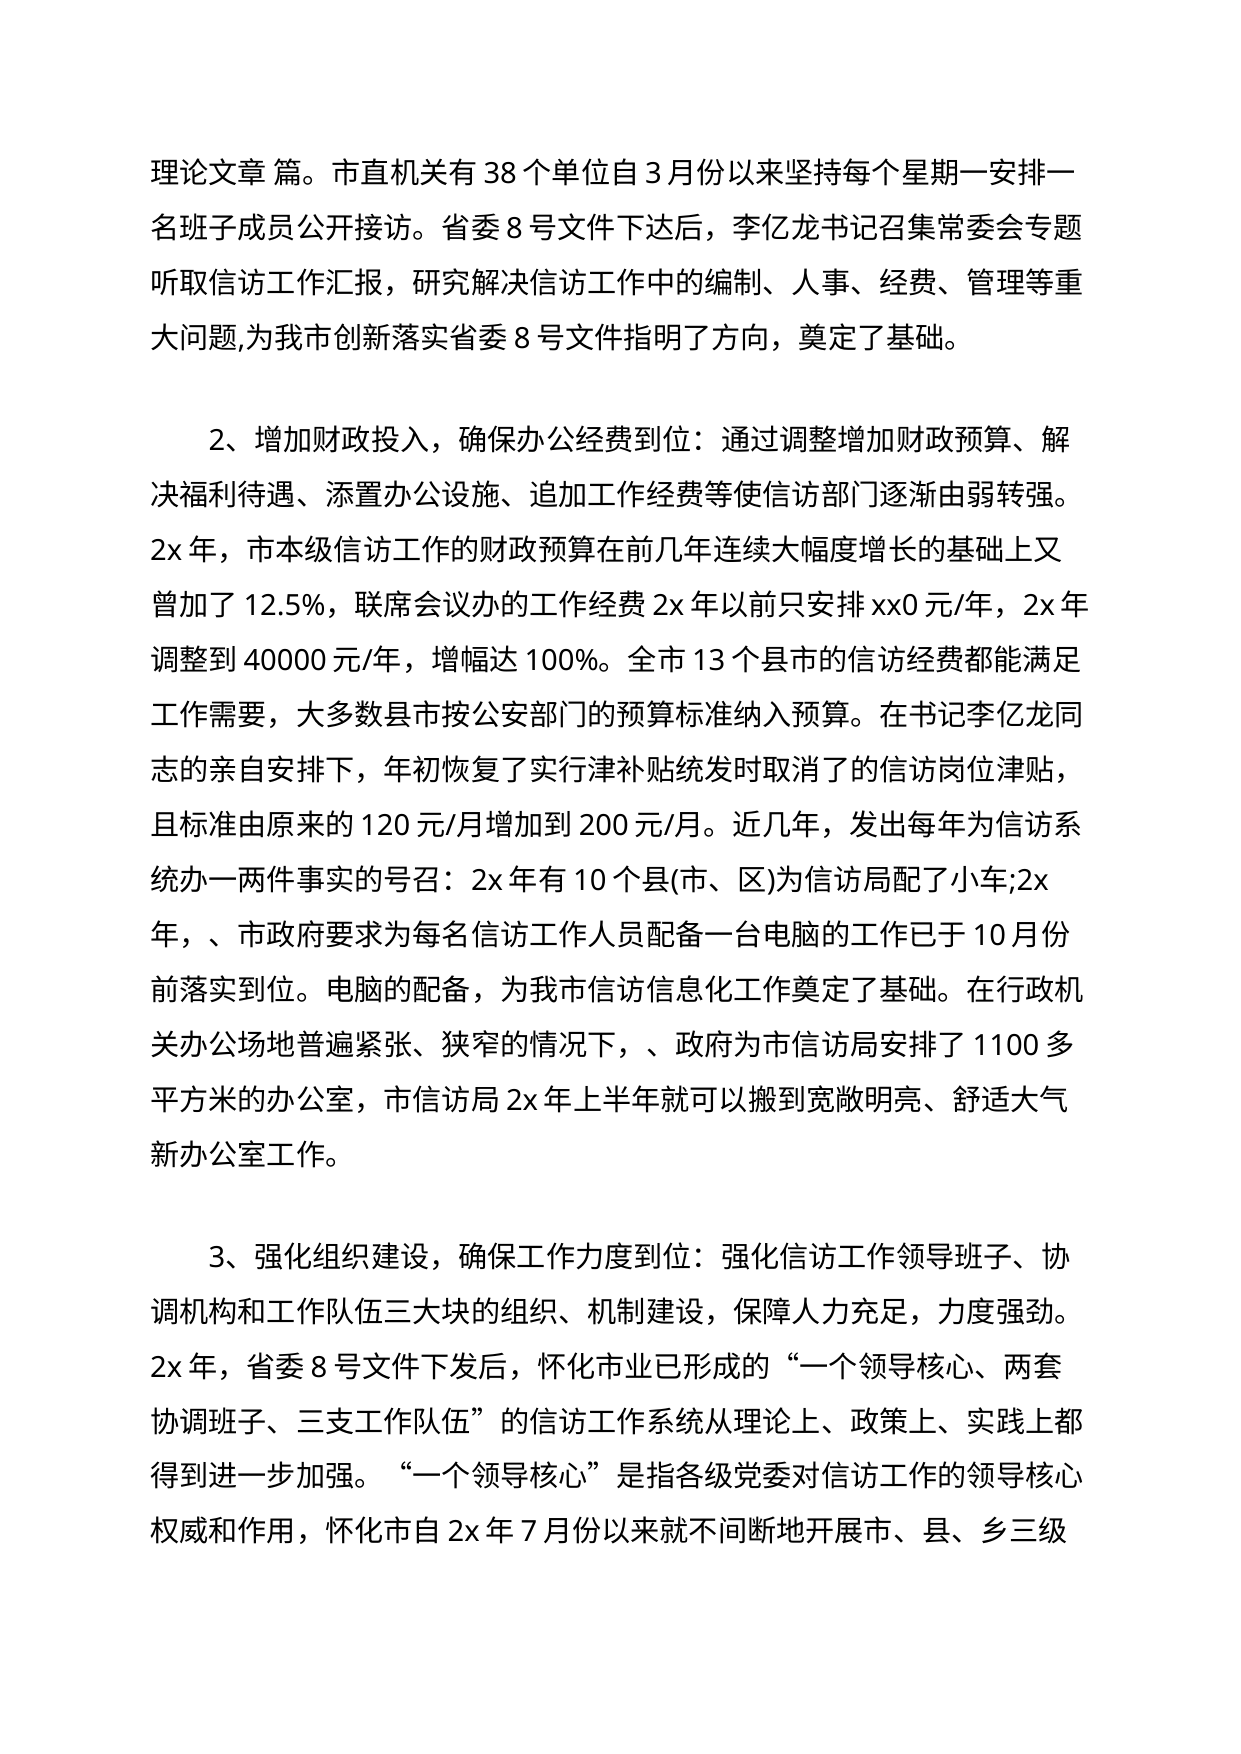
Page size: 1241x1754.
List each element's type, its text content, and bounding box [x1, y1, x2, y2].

text 2、增加财政投入，确保办公经费到位：通过调整增加财政预算、解决福利待遇、添置办公设施、追加工作经费等使信访部门逐渐由弱转强。2x年，市本级信访工作的财政预算在前几年连续大幅度增长的基础上又曾加了12.5%，联席会议办的工作经费2x年以前只安排xx0元/年，2x年调整到40000元/年，增幅达100%。全市13个县市的信访经费都能满足工作需要，大多数县市按公安部门的预算标准纳入预算。在书记李亿龙同志的亲自安排下，年初恢复了实行津补贴统发时取消了的信访岗位津贴，且标准由原来的120元/月增加到200元/月。近几年，发出每年为信访系统办一两件事实的号召：2x年有10个县(市、区)为信访局配了小车;2x年，、市政府要求为每名信访工作人员配备一台电脑的工作已于10月份前落实到位。电脑的配备，为我市信访信息化工作奠定了基础。在行政机关办公场地普遍紧张、狭窄的情况下，、政府为市信访局安排了1100多平方米的办公室，市信访局2x年上半年就可以搬到宽敞明亮、舒适大气新办公室工作。 [150, 417, 1090, 1174]
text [150, 150, 1090, 357]
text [150, 1233, 1090, 1550]
